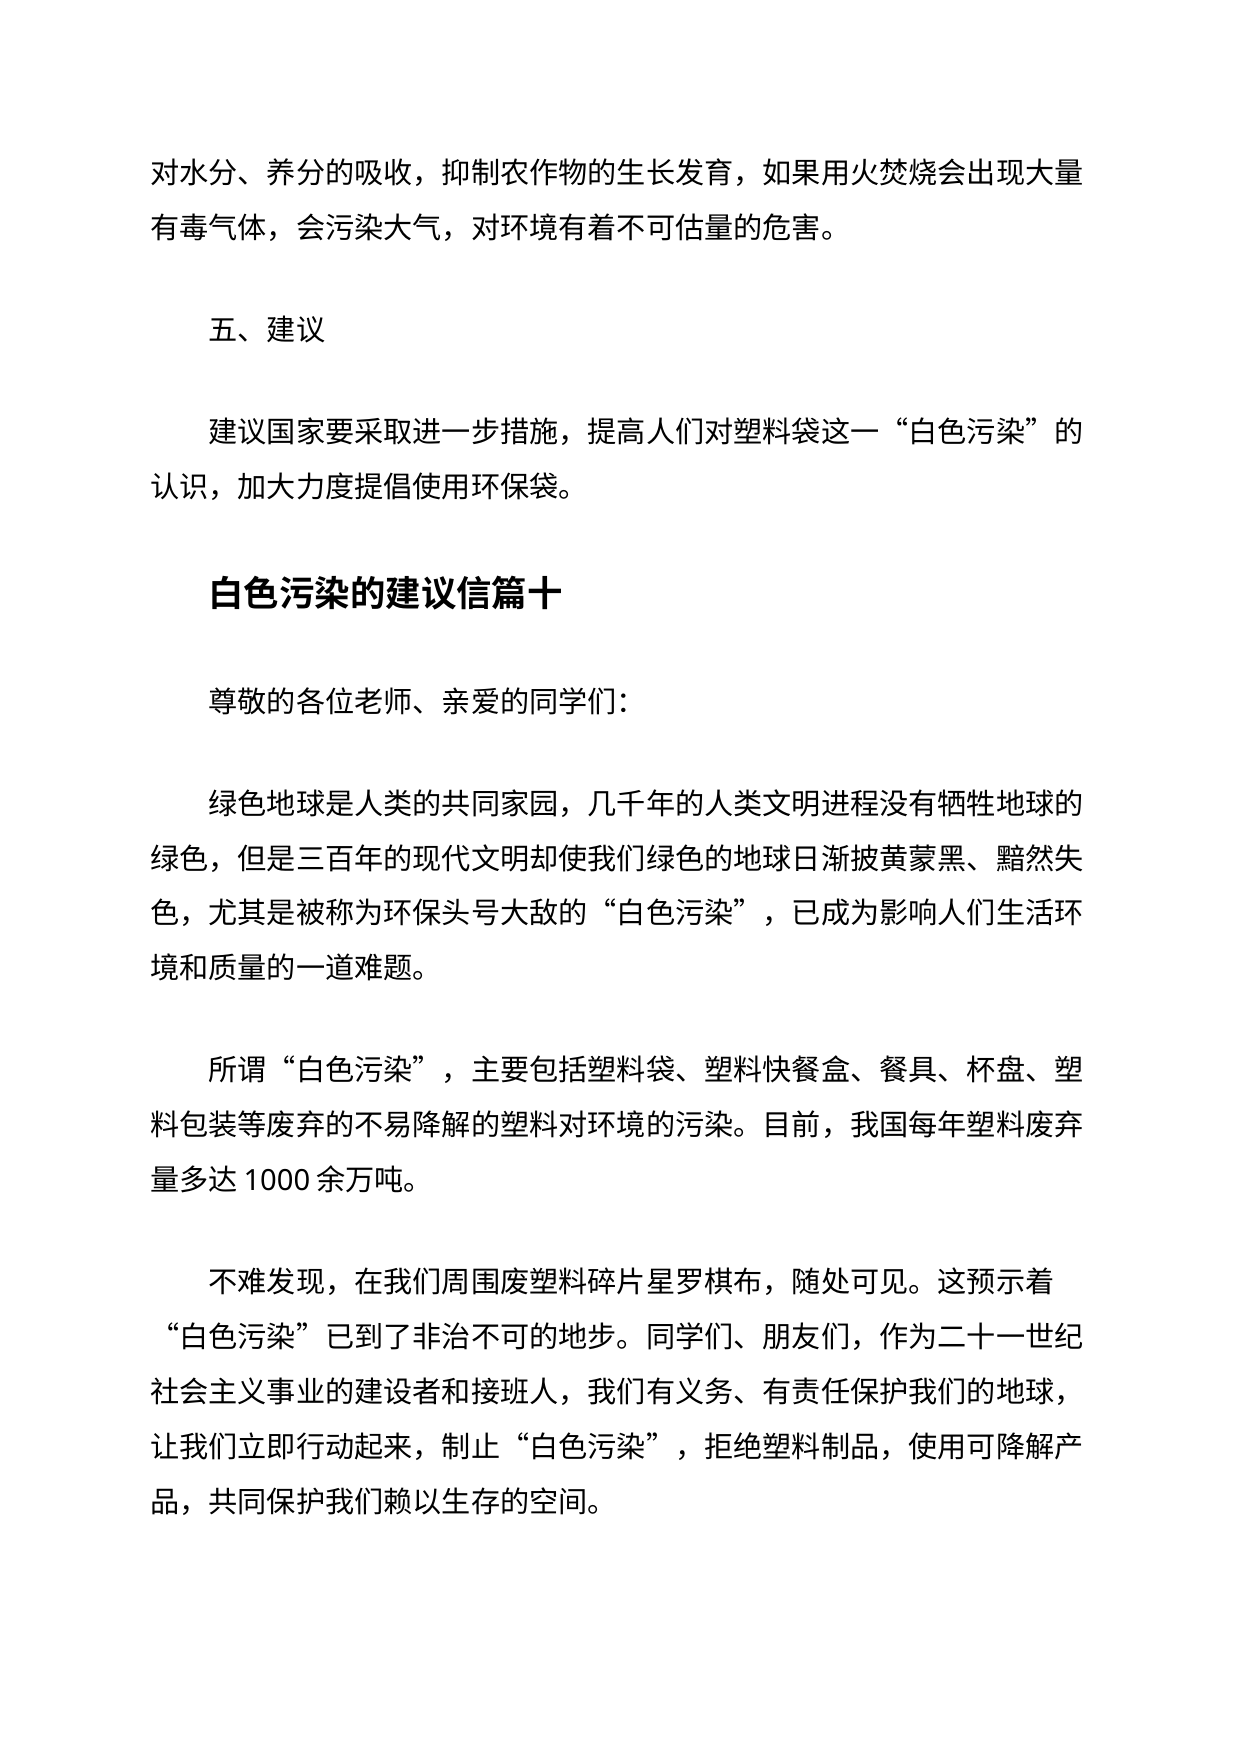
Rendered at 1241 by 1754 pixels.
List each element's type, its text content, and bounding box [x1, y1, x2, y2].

text 建议国家要采取进一步措施，提高人们对塑料袋这一“白色污染”的认识，加大力度提倡使用环保袋。 [150, 408, 1090, 506]
text 所谓“白色污染”，主要包括塑料袋、塑料快餐盒、餐具、杯盘、塑料包装等废弃的不易降解的塑料对环境的污染。目前，我国每年塑料废弃量多达1000余万吨。 [150, 1047, 1090, 1199]
text 不难发现，在我们周围废塑料碎片星罗棋布，随处可见。这预示着“白色污染”已到了非治不可的地步。同学们、朋友们，作为二十一世纪社会主义事业的建设者和接班人，我们有义务、有责任保护我们的地球，让我们立即行动起来，制止“白色污染”，拒绝塑料制品，使用可降解产品，共同保护我们赖以生存的空间。 [150, 1258, 1090, 1520]
text 尊敬的各位老师、亲爱的同学们： [150, 678, 1090, 721]
text 绿色地球是人类的共同家园，几千年的人类文明进程没有牺牲地球的绿色，但是三百年的现代文明却使我们绿色的地球日渐披黄蒙黑、黯然失色，尤其是被称为环保头号大敌的“白色污染”，已成为影响人们生活环境和质量的一道难题。 [150, 780, 1090, 987]
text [150, 150, 1090, 247]
text 五、建议 [150, 307, 1090, 349]
text 白色污染的建议信篇十 [150, 565, 1090, 616]
